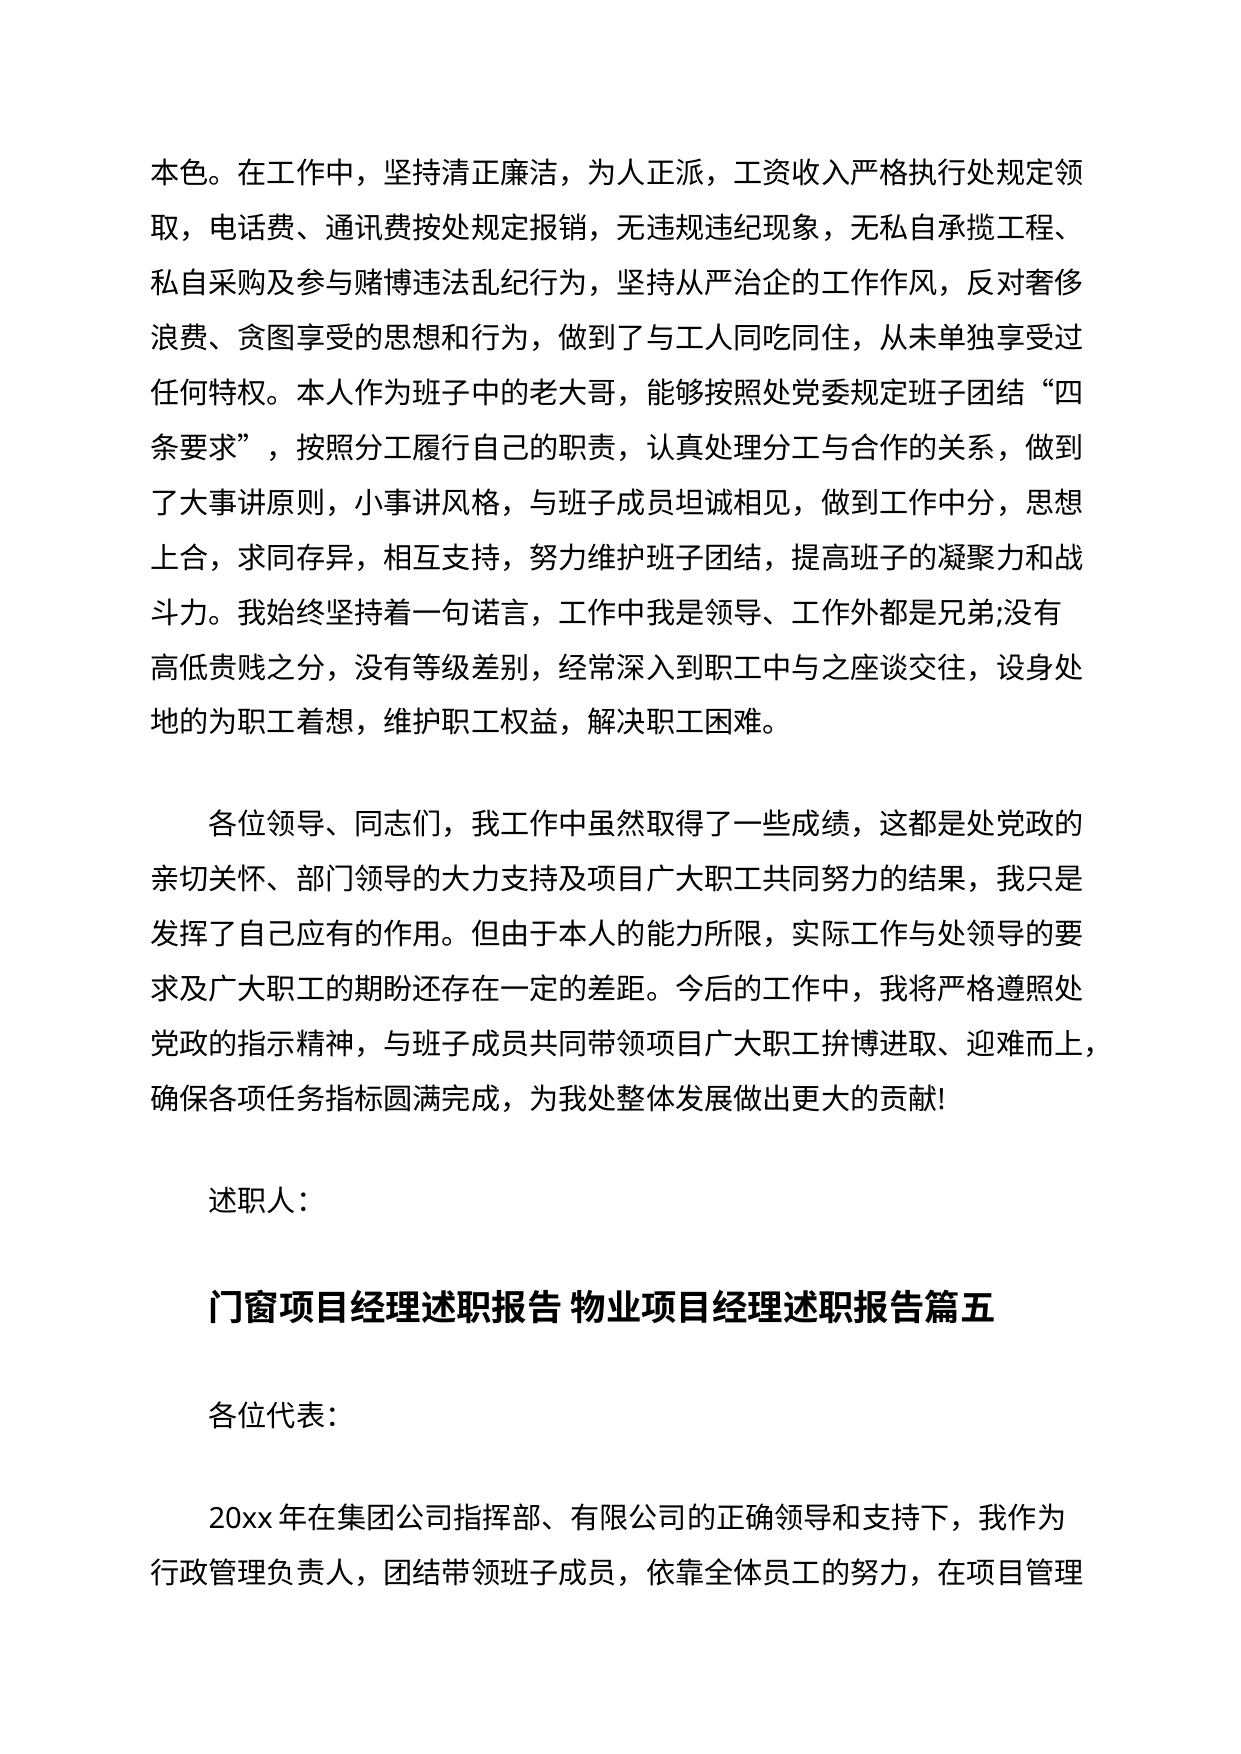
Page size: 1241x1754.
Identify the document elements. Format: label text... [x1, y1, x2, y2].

text 各位代表： [150, 1392, 1090, 1435]
text 门窗项目经理述职报告 物业项目经理述职报告篇五 [150, 1279, 1090, 1330]
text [150, 150, 1090, 741]
text 述职人： [150, 1177, 1090, 1219]
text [150, 1494, 1090, 1592]
text 各位领导、同志们，我工作中虽然取得了一些成绩，这都是处党政的亲切关怀、部门领导的大力支持及项目广大职工共同努力的结果，我只是发挥了自己应有的作用。但由于本人的能力所限，实际工作与处领导的要求及广大职工的期盼还存在一定的差距。今后的工作中，我将严格遵照处党政的指示精神，与班子成员共同带领项目广大职工拚博进取、迎难而上，确保各项任务指标圆满完成，为我处整体发展做出更大的贡献! [150, 801, 1090, 1118]
